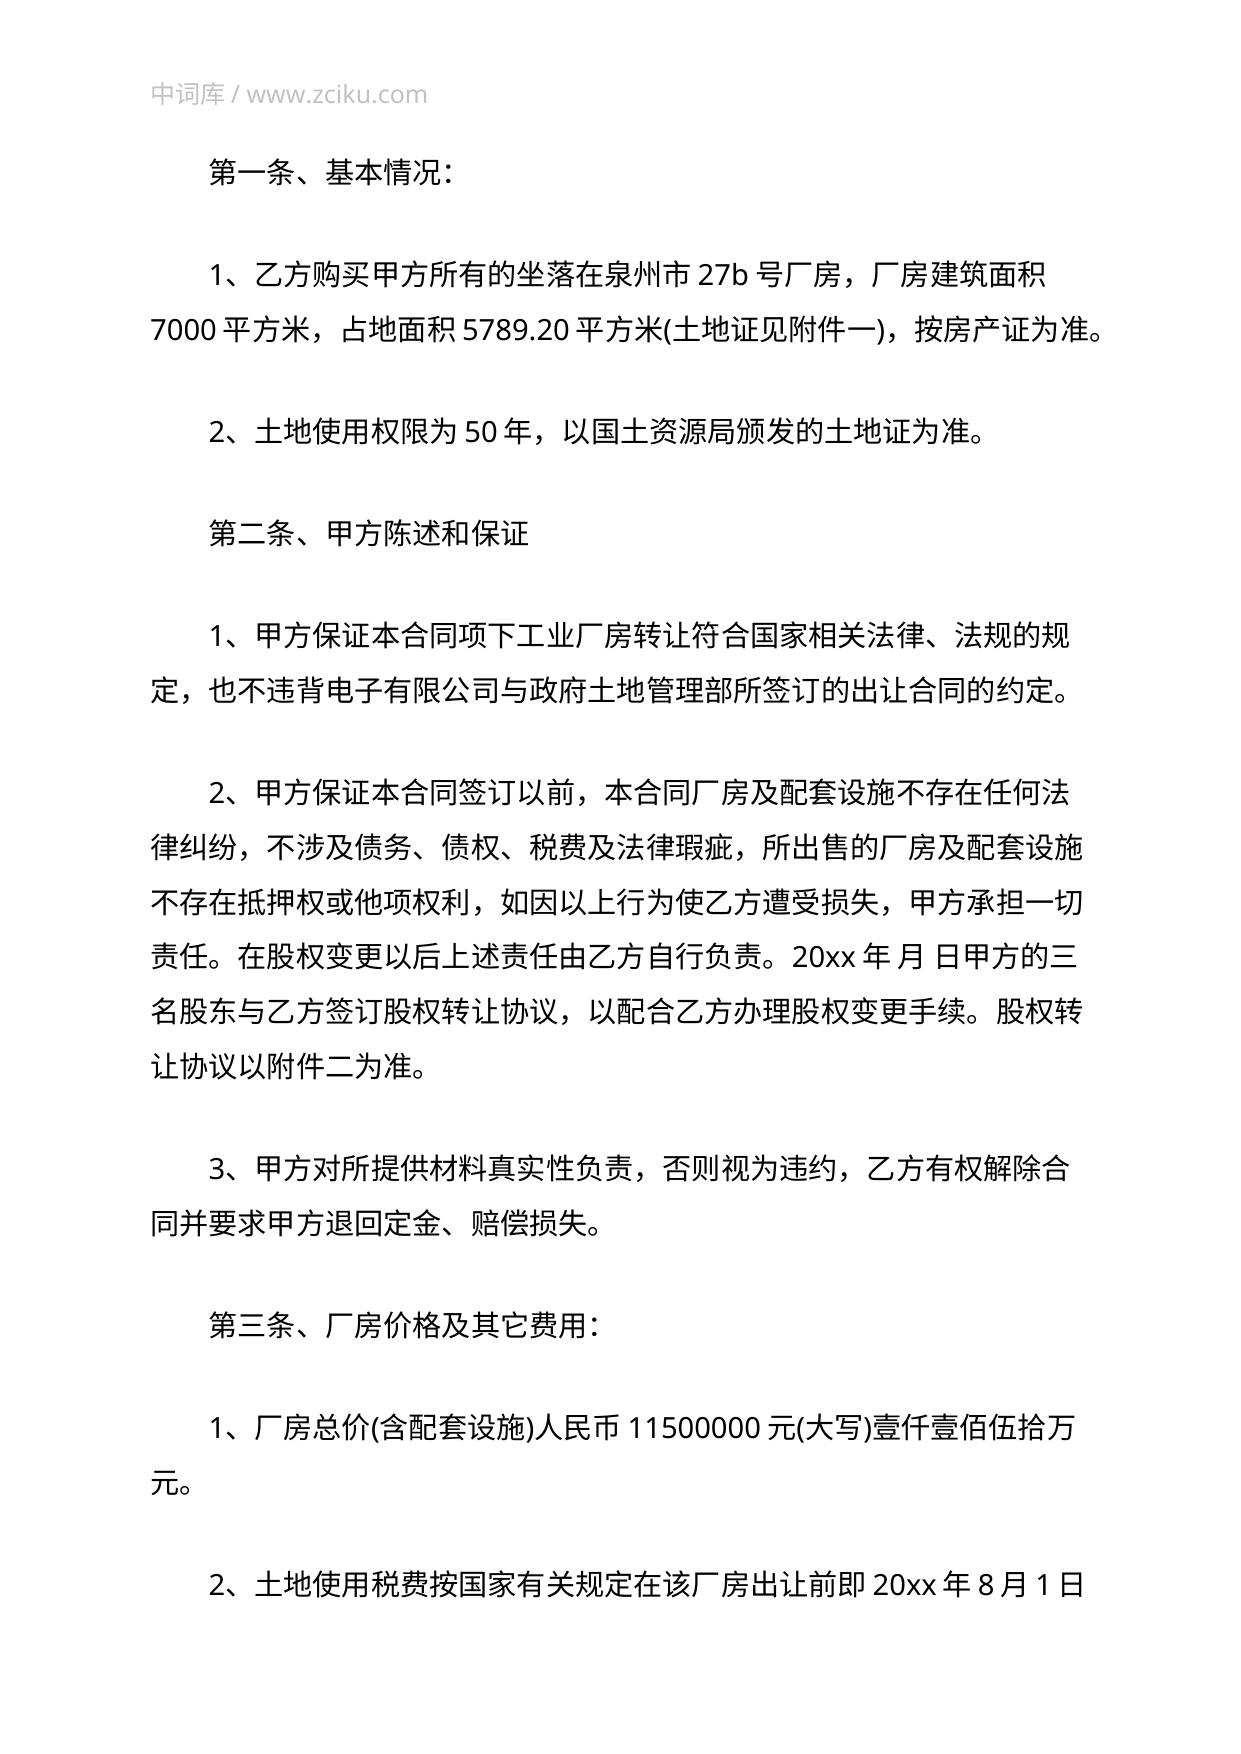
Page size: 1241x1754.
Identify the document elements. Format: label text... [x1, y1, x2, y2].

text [150, 1561, 1090, 1603]
text 1、乙方购买甲方所有的坐落在泉州市27b号厂房，厂房建筑面积7000平方米，占地面积5789.20平方米(土地证见附件一)，按房产证为准。 [150, 252, 1090, 349]
text 第三条、厂房价格及其它费用： [150, 1302, 1090, 1345]
text 2、土地使用权限为50年，以国土资源局颁发的土地证为准。 [150, 409, 1090, 451]
text 1、厂房总价(含配套设施)人民币11500000元(大写)壹仟壹佰伍拾万元。 [150, 1404, 1090, 1502]
text 2、甲方保证本合同签订以前，本合同厂房及配套设施不存在任何法律纠纷，不涉及债务、债权、税费及法律瑕疵，所出售的厂房及配套设施不存在抵押权或他项权利，如因以上行为使乙方遭受损失，甲方承担一切责任。在股权变更以后上述责任由乙方自行负责。20xx年 月 日甲方的三名股东与乙方签订股权转让协议，以配合乙方办理股权变更手续。股权转让协议以附件二为准。 [150, 769, 1090, 1086]
text 第一条、基本情况： [150, 150, 1090, 192]
text 3、甲方对所提供材料真实性负责，否则视为违约，乙方有权解除合同并要求甲方退回定金、赔偿损失。 [150, 1146, 1090, 1243]
text 1、甲方保证本合同项下工业厂房转让符合国家相关法律、法规的规定，也不违背电子有限公司与政府土地管理部所签订的出让合同的约定。 [150, 612, 1090, 710]
text 第二条、甲方陈述和保证 [150, 511, 1090, 553]
